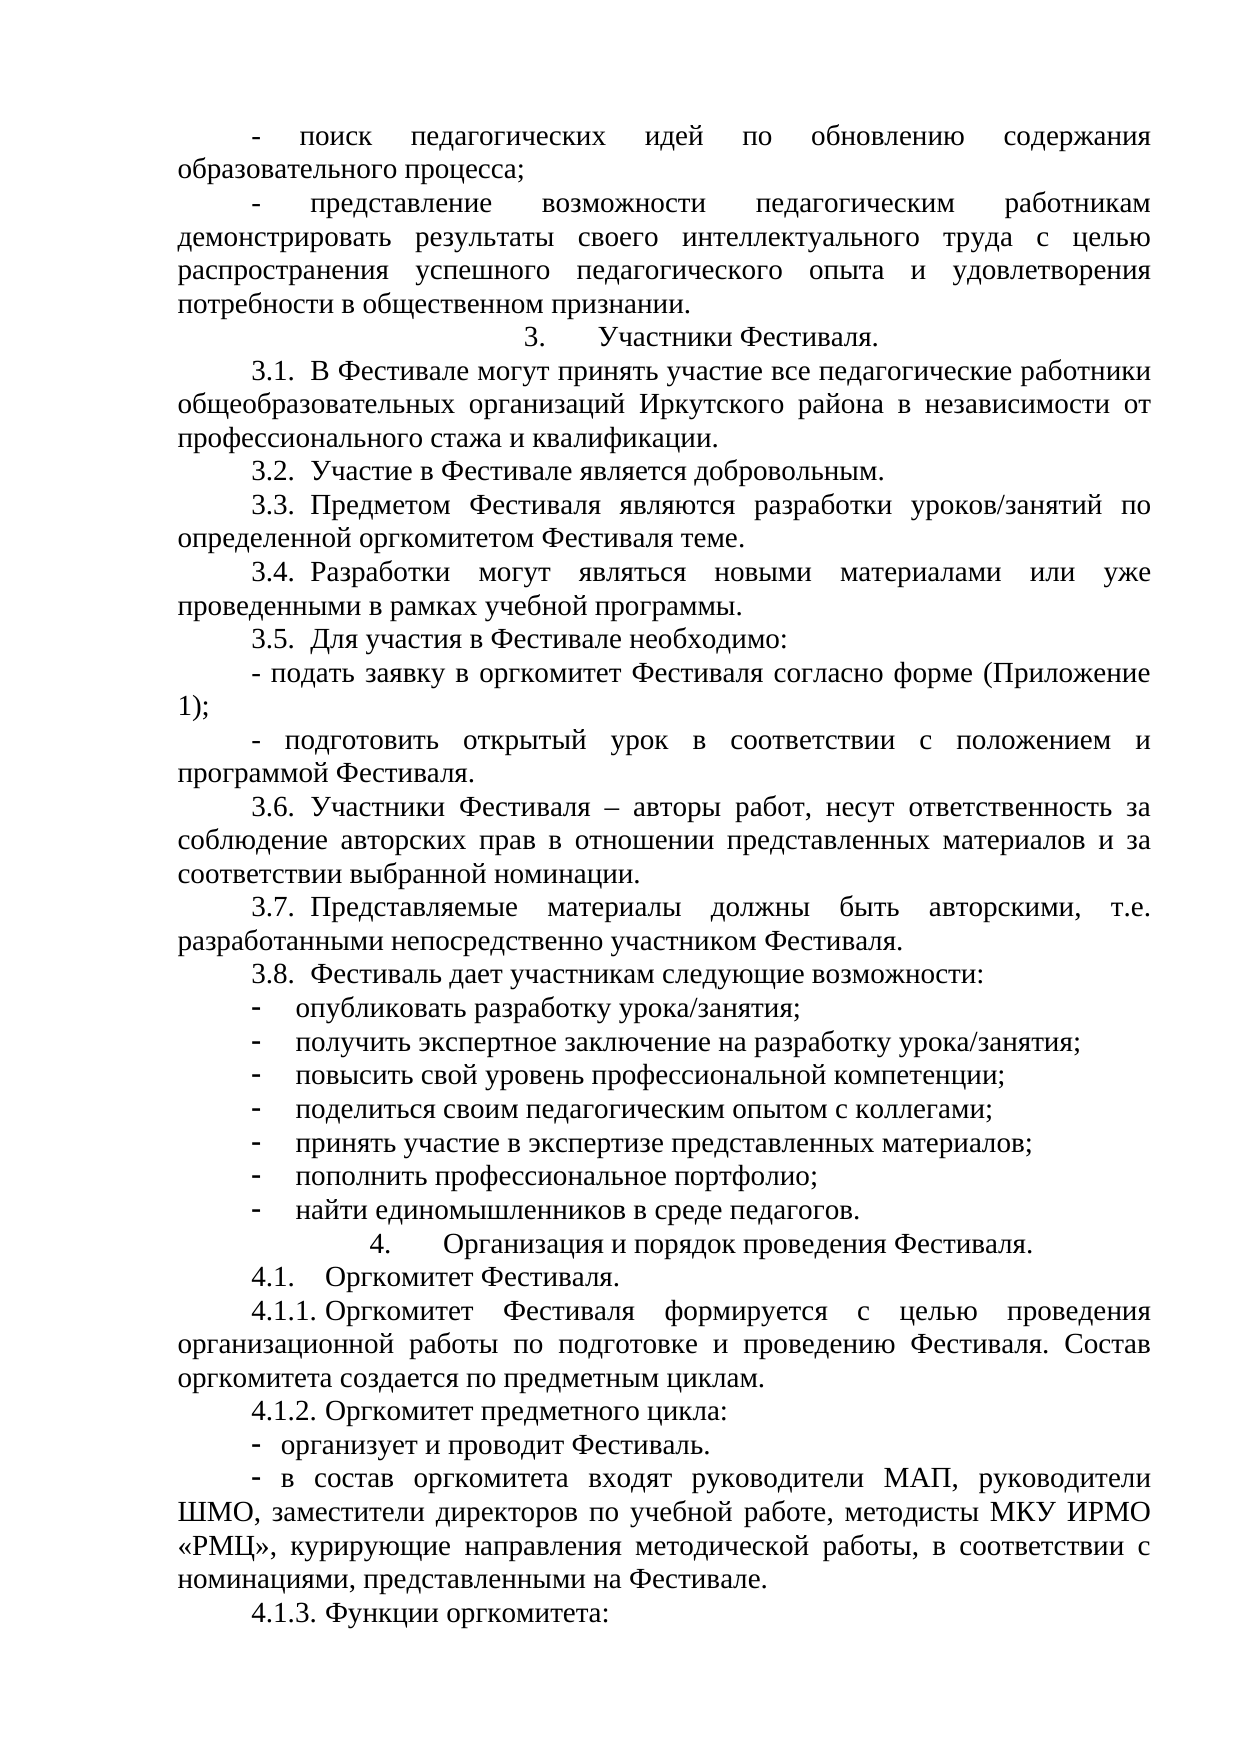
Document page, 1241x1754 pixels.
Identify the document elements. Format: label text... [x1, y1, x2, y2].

list Представляемые материалы должны быть авторскими, т.е. разработанными непосредственно участником Фестиваля. [177, 889, 1152, 957]
list опубликовать разработку урока/занятия; [177, 990, 1152, 1024]
list Предметом Фестиваля являются разработки уроков/занятий по определенной оргкомитетом Фестиваля теме. [177, 487, 1152, 554]
list Участие в Фестивале является добровольным. [177, 453, 1152, 487]
list Участники Фестиваля. [177, 319, 1152, 353]
list пополнить профессиональное портфолио; [177, 1158, 1152, 1192]
list Оргкомитет Фестиваля. [177, 1259, 1152, 1293]
list Оргкомитет Фестиваля формируется с целью проведения организационной работы по подготовке и проведению Фестиваля. Состав оргкомитета создается по предметным циклам. [177, 1293, 1152, 1393]
list повысить свой уровень профессиональной компетенции; [177, 1057, 1152, 1091]
list Для участия в Фестивале необходимо: [177, 621, 1152, 655]
list организует и проводит Фестиваль. [177, 1427, 1152, 1461]
list - поиск педагогических идей по обновлению содержания образовательного процесса; [177, 118, 1152, 185]
list поделиться своим педагогическим опытом с коллегами; [177, 1091, 1152, 1125]
list принять участие в экспертизе представленных материалов; [177, 1125, 1152, 1158]
list Фестиваль дает участникам следующие возможности: [177, 957, 1152, 990]
list получить экспертное заключение на разработку урока/занятия; [177, 1024, 1152, 1057]
list Организация и порядок проведения Фестиваля. [177, 1226, 1152, 1259]
list Разработки могут являться новыми материалами или уже проведенными в рамках учебной программы. [177, 554, 1152, 621]
list Оргкомитет предметного цикла: [177, 1393, 1152, 1427]
list - подготовить открытый урок в соответствии с положением и программой Фестиваля. [177, 722, 1152, 789]
list - представление возможности педагогическим работникам демонстрировать результаты своего интеллектуального труда с целью распространения успешного педагогического опыта и удовлетворения потребности в общественном признании. [177, 185, 1152, 319]
list В Фестивале могут принять участие все педагогические работники общеобразовательных организаций Иркутского района в независимости от профессионального стажа и квалификации. [177, 353, 1152, 453]
list в состав оргкомитета входят руководители МАП, руководители ШМО, заместители директоров по учебной работе, методисты МКУ ИРМО «РМЦ», курирующие направления методической работы, в соответствии с номинациями, представленными на Фестивале. [177, 1461, 1152, 1595]
list Участники Фестиваля – авторы работ, несут ответственность за соблюдение авторских прав в отношении представленных материалов и за соответствии выбранной номинации. [177, 789, 1152, 889]
list - подать заявку в оргкомитет Фестиваля согласно форме (Приложение 1); [177, 655, 1152, 722]
list найти единомышленников в среде педагогов. [177, 1192, 1152, 1226]
list Функции оргкомитета: [177, 1595, 1152, 1628]
